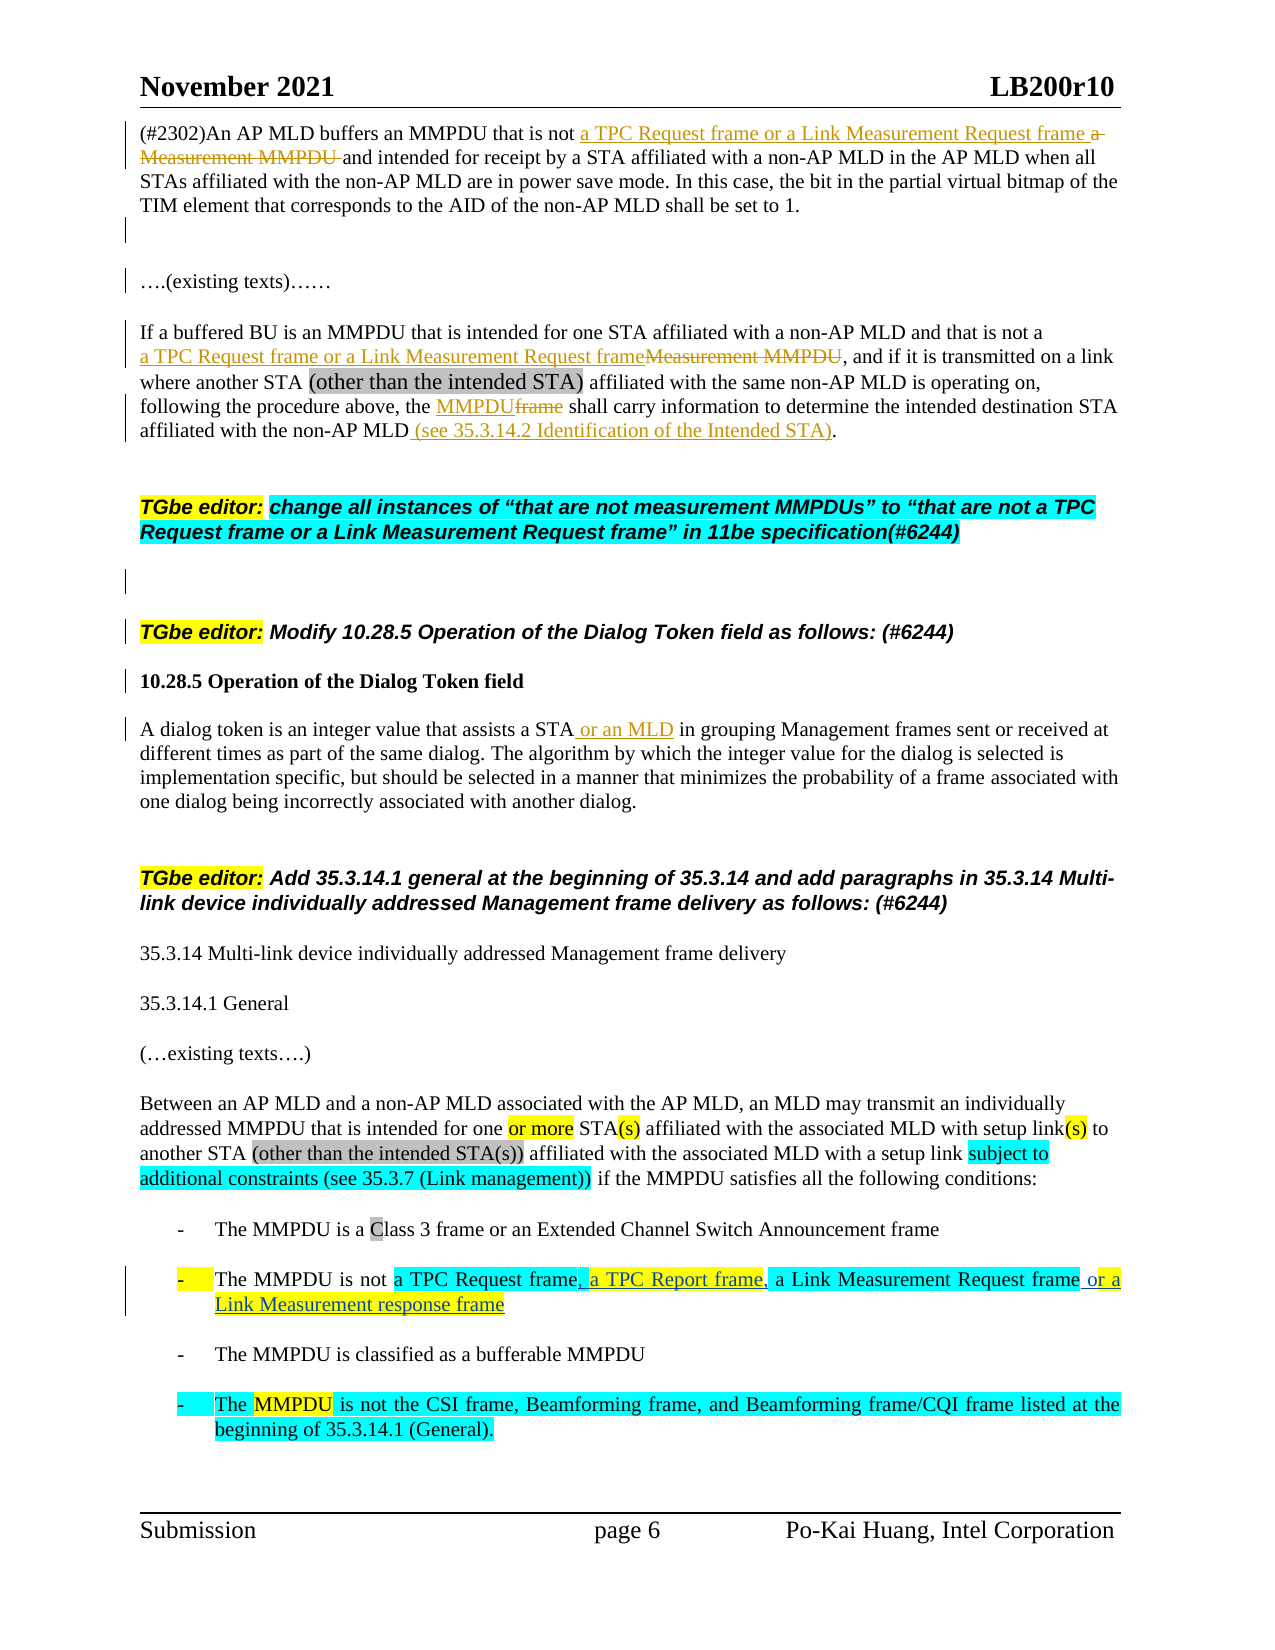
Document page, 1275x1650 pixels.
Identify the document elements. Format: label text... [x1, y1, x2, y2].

list The MMPDU is classified as a bufferable MMPDU [177, 1341, 1121, 1366]
text Between an AP MLD and a non-AP MLD associated with the AP MLD, an MLD may transmit an individually addressed MMPDU that is intended for one or more STA(s) affiliated with the associated MLD with setup link(s) to another STA (other than the intended STA(s)) affiliated with the associated MLD with a setup link subject to additional constraints (see 35.3.7 (Link management)) if the MMPDU satisfies all the following conditions: [139, 1089, 1121, 1191]
text 10.28.5 Operation of the Dialog Token field [139, 669, 1121, 693]
list The MMPDU is not the CSI frame, Beamforming frame, and Beamforming frame/CQI frame listed at the beginning of 35.3.14.1 (General). [177, 1401, 1121, 1441]
text If a buffered BU is an MMPDU that is intended for one STA affiliated with a non-AP MLD and that is not a , and if it is transmitted on a link where another STA (other than the intended STA) affiliated with the same non-AP MLD is operating on, following the procedure above, the shall carry information to determine the intended destination STA affiliated with the non-AP MLD. [139, 320, 1121, 442]
text (…existing texts….) [139, 1039, 1121, 1064]
text TGbe editor: Add 35.3.14.1 general at the beginning of 35.3.14 and add paragraphs in 35.3.14 Multi-link device individually addressed Management frame delivery as follows: (#6244) [139, 864, 1121, 914]
list The MMPDU is not a TPC Request frame a Link Measurement Request frame [177, 1266, 1121, 1316]
text 35.3.14 Multi-link device individually addressed Management frame delivery [139, 939, 1121, 964]
text (#2302)An AP MLD buffers an MMPDU that is not and intended for receipt by a STA affiliated with a non-AP MLD in the AP MLD when all STAs affiliated with the non-AP MLD are in power save mode. In this case, the bit in the partial virtual bitmap of the TIM element that corresponds to the AID of the non-AP MLD shall be set to 1. [139, 121, 1121, 217]
list The MMPDU is a Class 3 frame or an Extended Channel Switch Announcement frame [177, 1216, 1121, 1241]
text A dialog token is an integer value that assists a STA in grouping Management frames sent or received at different times as part of the same dialog. The algorithm by which the integer value for the dialog is selected is implementation specific, but should be selected in a manner that minimizes the probability of a frame associated with one dialog being incorrectly associated with another dialog. [139, 693, 1121, 813]
text TGbe editor: change all instances of “that are not measurement MMPDUs” to “that are not a TPC Request frame or a Link Measurement Request frame” in 11be specification(#6244) [139, 494, 1121, 544]
text ….(existing texts)…… [139, 268, 1121, 293]
text TGbe editor: Modify 10.28.5 Operation of the Dialog Token field as follows: (#6244) [139, 619, 1121, 644]
text 35.3.14.1 General [139, 989, 1121, 1014]
